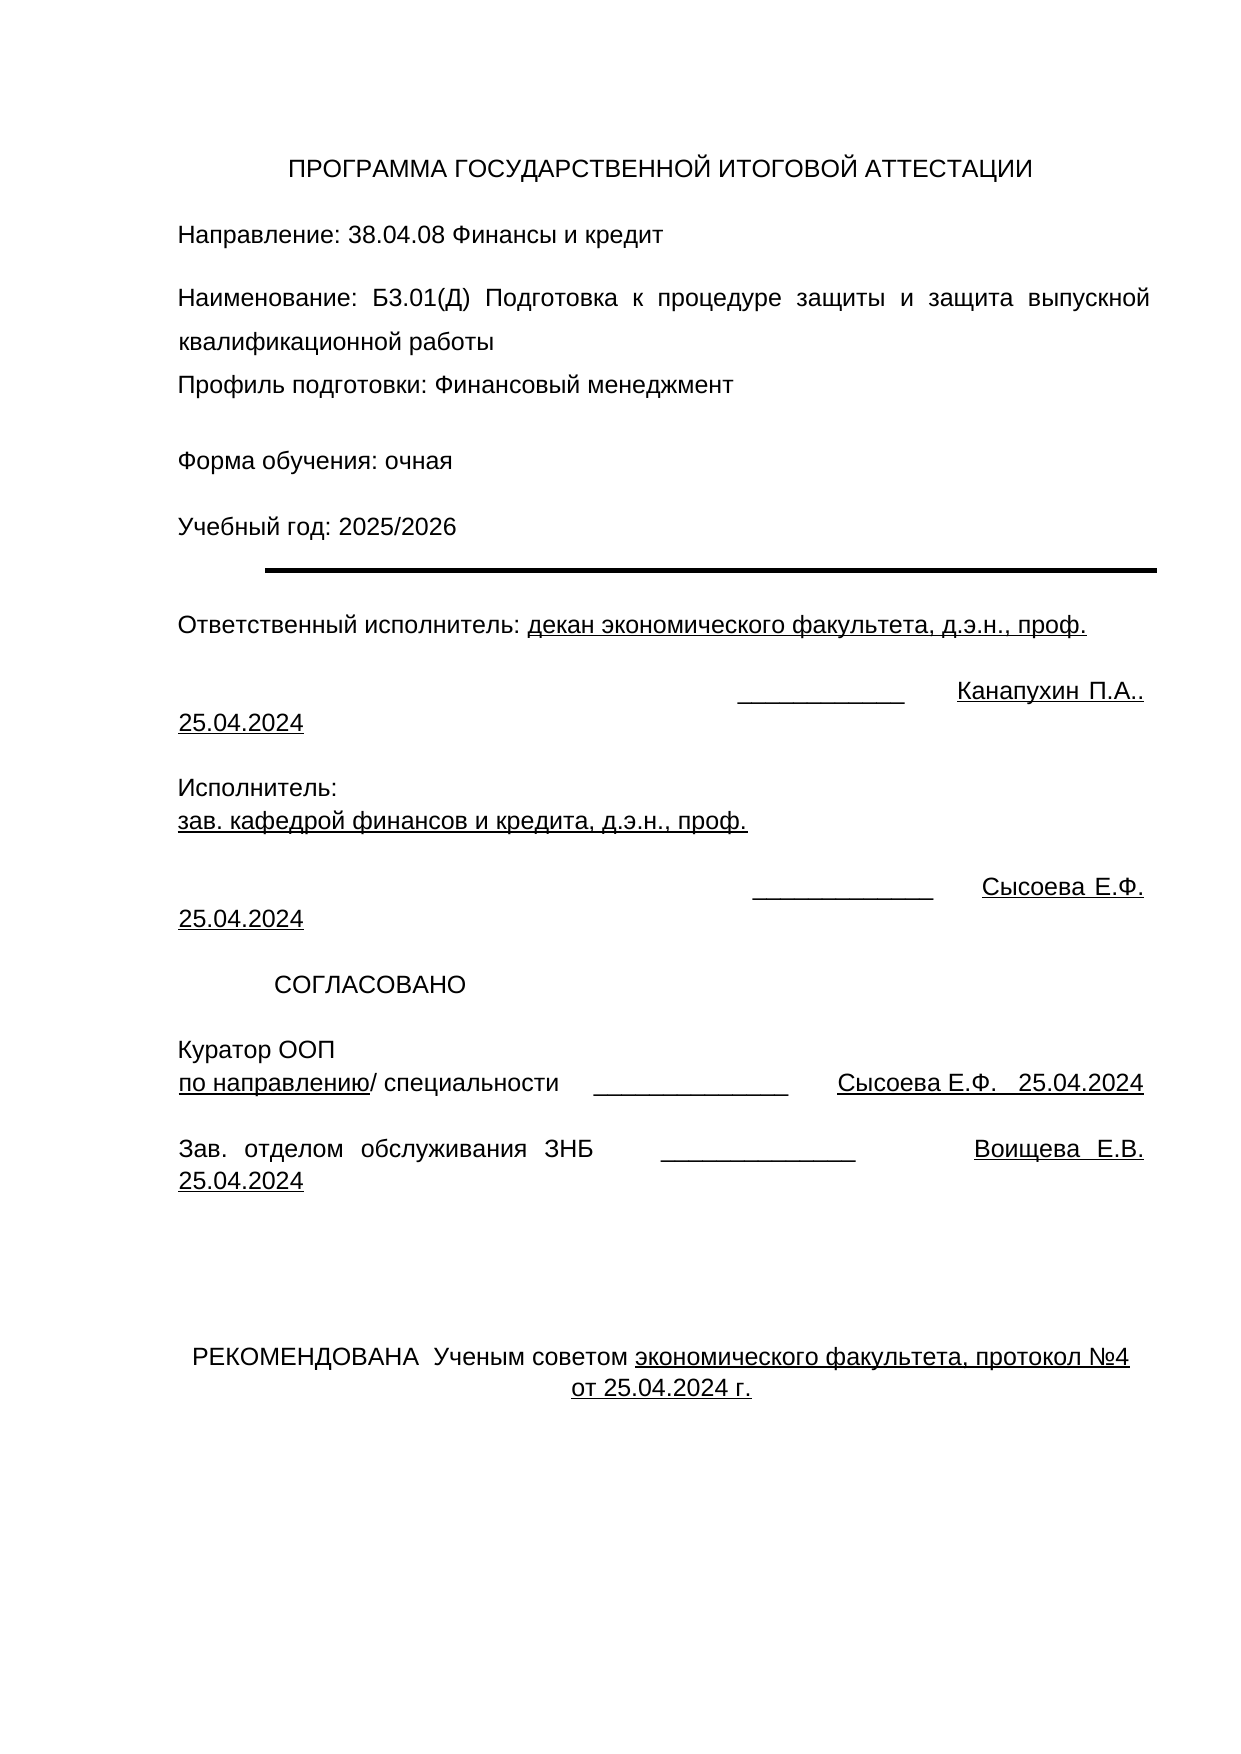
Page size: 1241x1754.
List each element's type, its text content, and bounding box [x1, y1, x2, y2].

text согласовано [178, 969, 1144, 998]
text Профиль подготовки: Финансовый менеджмент [177, 369, 1152, 398]
text Наименование: Б3.01(Д) Подготовка к процедуре защиты и защита выпускной квалификационной работы [177, 283, 1152, 355]
text _____________ Сысоева Е.Ф. 25.04.2024 [178, 872, 1144, 932]
text ПРОГРАММА ГОСУДАРСТВЕННОЙ ИТОГОВОЙ АТТЕСТАЦИИ [177, 154, 1144, 183]
text ____________ Канапухин П.А.. 25.04.2024 [178, 676, 1144, 736]
text по направлению/ специальности ______________ Сысоева Е.Ф. 25.04.2024 [178, 1068, 1144, 1097]
text Ответственный исполнитель: декан экономического факультета, д.э.н., проф. [177, 610, 1144, 639]
text РЕКОМЕНДОВАНА Ученым советом экономического факультета, протокол №4 от 25.04.2024 г. [177, 1341, 1144, 1402]
text Форма обучения: очная [177, 446, 1144, 474]
text Учебный год: 2025/2026 [177, 511, 1144, 540]
text Направление: 38.04.08 Финансы и кредит [177, 220, 1152, 249]
text Куратор ООП [177, 1035, 1144, 1064]
text зав. кафедрой финансов и кредита, д.э.н., проф. [177, 806, 1144, 835]
text Зав. отделом обслуживания ЗНБ ______________ Воищева Е.В. 25.04.2024 [178, 1134, 1144, 1194]
text Исполнитель: [177, 773, 1144, 802]
